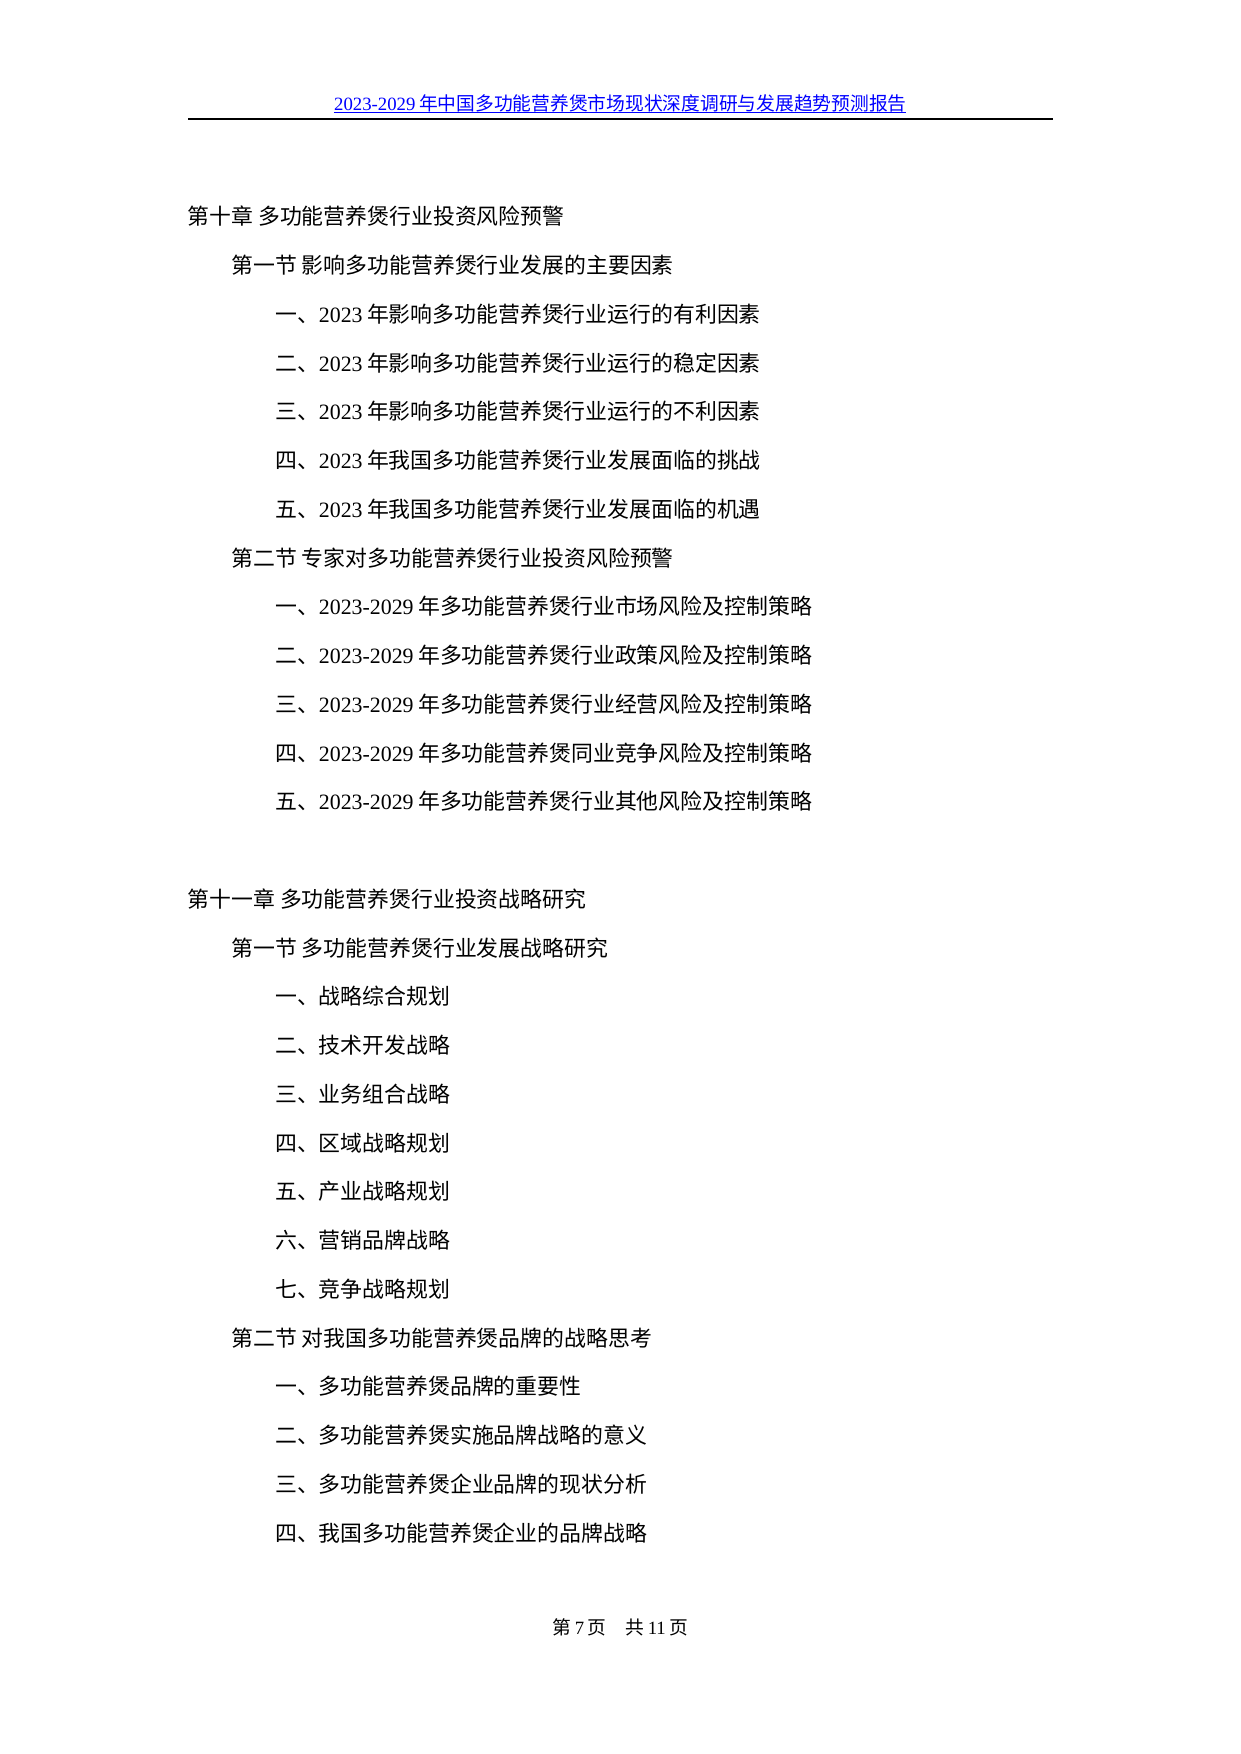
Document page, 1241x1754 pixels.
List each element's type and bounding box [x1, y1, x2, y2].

text [187, 150, 1053, 1548]
